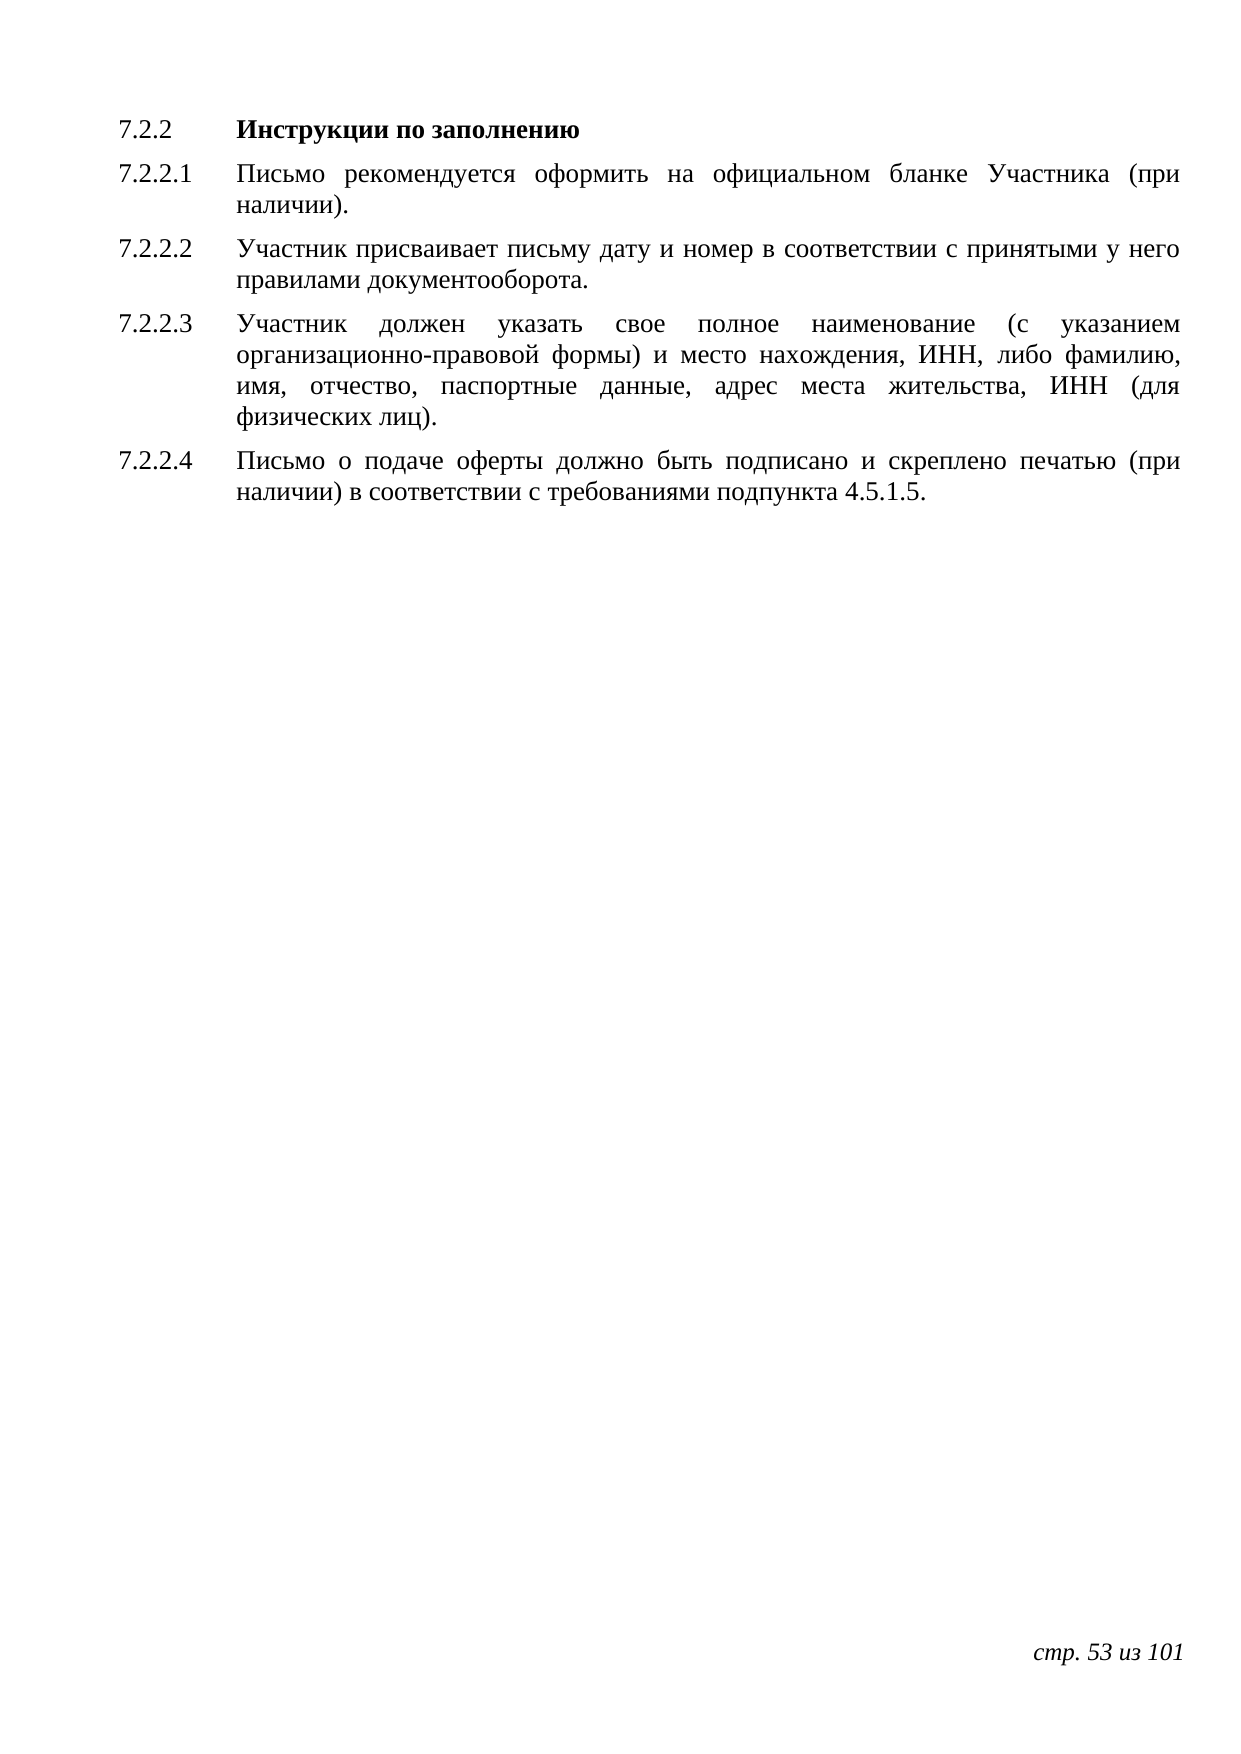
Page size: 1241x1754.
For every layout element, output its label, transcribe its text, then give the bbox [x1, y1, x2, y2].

text Письмо рекомендуется оформить на официальном бланке Участника (при наличии). [118, 157, 1181, 219]
text Участник должен указать свое полное наименование (с указанием организационно-правовой формы) и место нахождения, ИНН, либо фамилию, имя, отчество, паспортные данные, адрес места жительства, ИНН (для физических лиц). [118, 307, 1181, 431]
text Письмо о подаче оферты должно быть подписано и скреплено печатью (при наличии) в соответствии с требованиями подпункта 4.5.1.5. [118, 444, 1181, 506]
text Инструкции по заполнению [118, 114, 1181, 145]
text Участник присваивает письму дату и номер в соответствии с принятыми у него правилами документооборота. [118, 232, 1181, 294]
